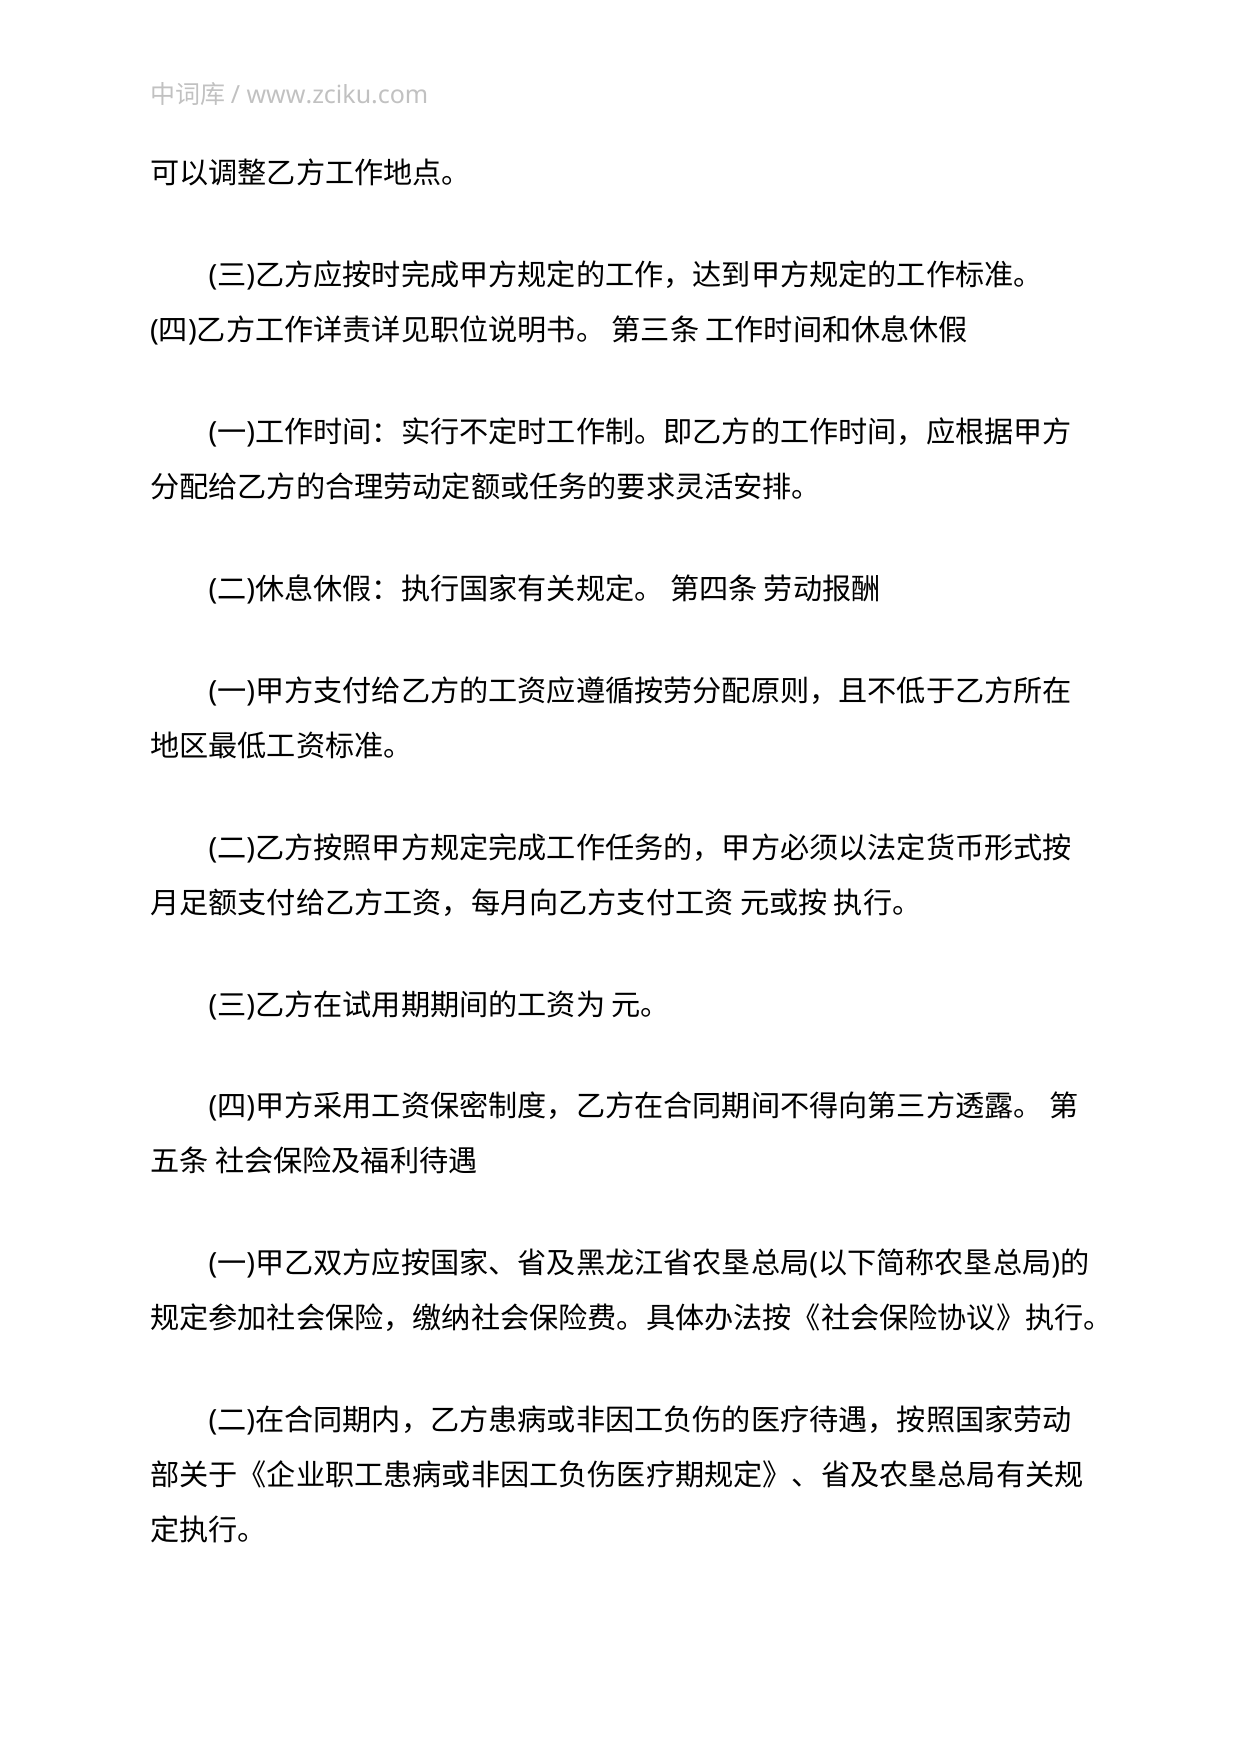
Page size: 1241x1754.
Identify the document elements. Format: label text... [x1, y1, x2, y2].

text (三)乙方在试用期期间的工资为 元。 [150, 981, 1090, 1023]
text (二)在合同期内，乙方患病或非因工负伤的医疗待遇，按照国家劳动部关于《企业职工患病或非因工负伤医疗期规定》、省及农垦总局有关规定执行。 [150, 1397, 1090, 1549]
text (一)甲方支付给乙方的工资应遵循按劳分配原则，且不低于乙方所在地区最低工资标准。 [150, 667, 1090, 765]
text (一)工作时间：实行不定时工作制。即乙方的工作时间，应根据甲方分配给乙方的合理劳动定额或任务的要求灵活安排。 [150, 409, 1090, 506]
text (二)休息休假：执行国家有关规定。 第四条 劳动报酬 [150, 566, 1090, 608]
text (三)乙方应按时完成甲方规定的工作，达到甲方规定的工作标准。 (四)乙方工作详责详见职位说明书。 第三条 工作时间和休息休假 [150, 252, 1090, 349]
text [150, 150, 1090, 192]
text (一)甲乙双方应按国家、省及黑龙江省农垦总局(以下简称农垦总局)的规定参加社会保险，缴纳社会保险费。具体办法按《社会保险协议》执行。 [150, 1240, 1090, 1337]
text (二)乙方按照甲方规定完成工作任务的，甲方必须以法定货币形式按月足额支付给乙方工资，每月向乙方支付工资 元或按 执行。 [150, 824, 1090, 922]
text (四)甲方采用工资保密制度，乙方在合同期间不得向第三方透露。 第五条 社会保险及福利待遇 [150, 1083, 1090, 1180]
